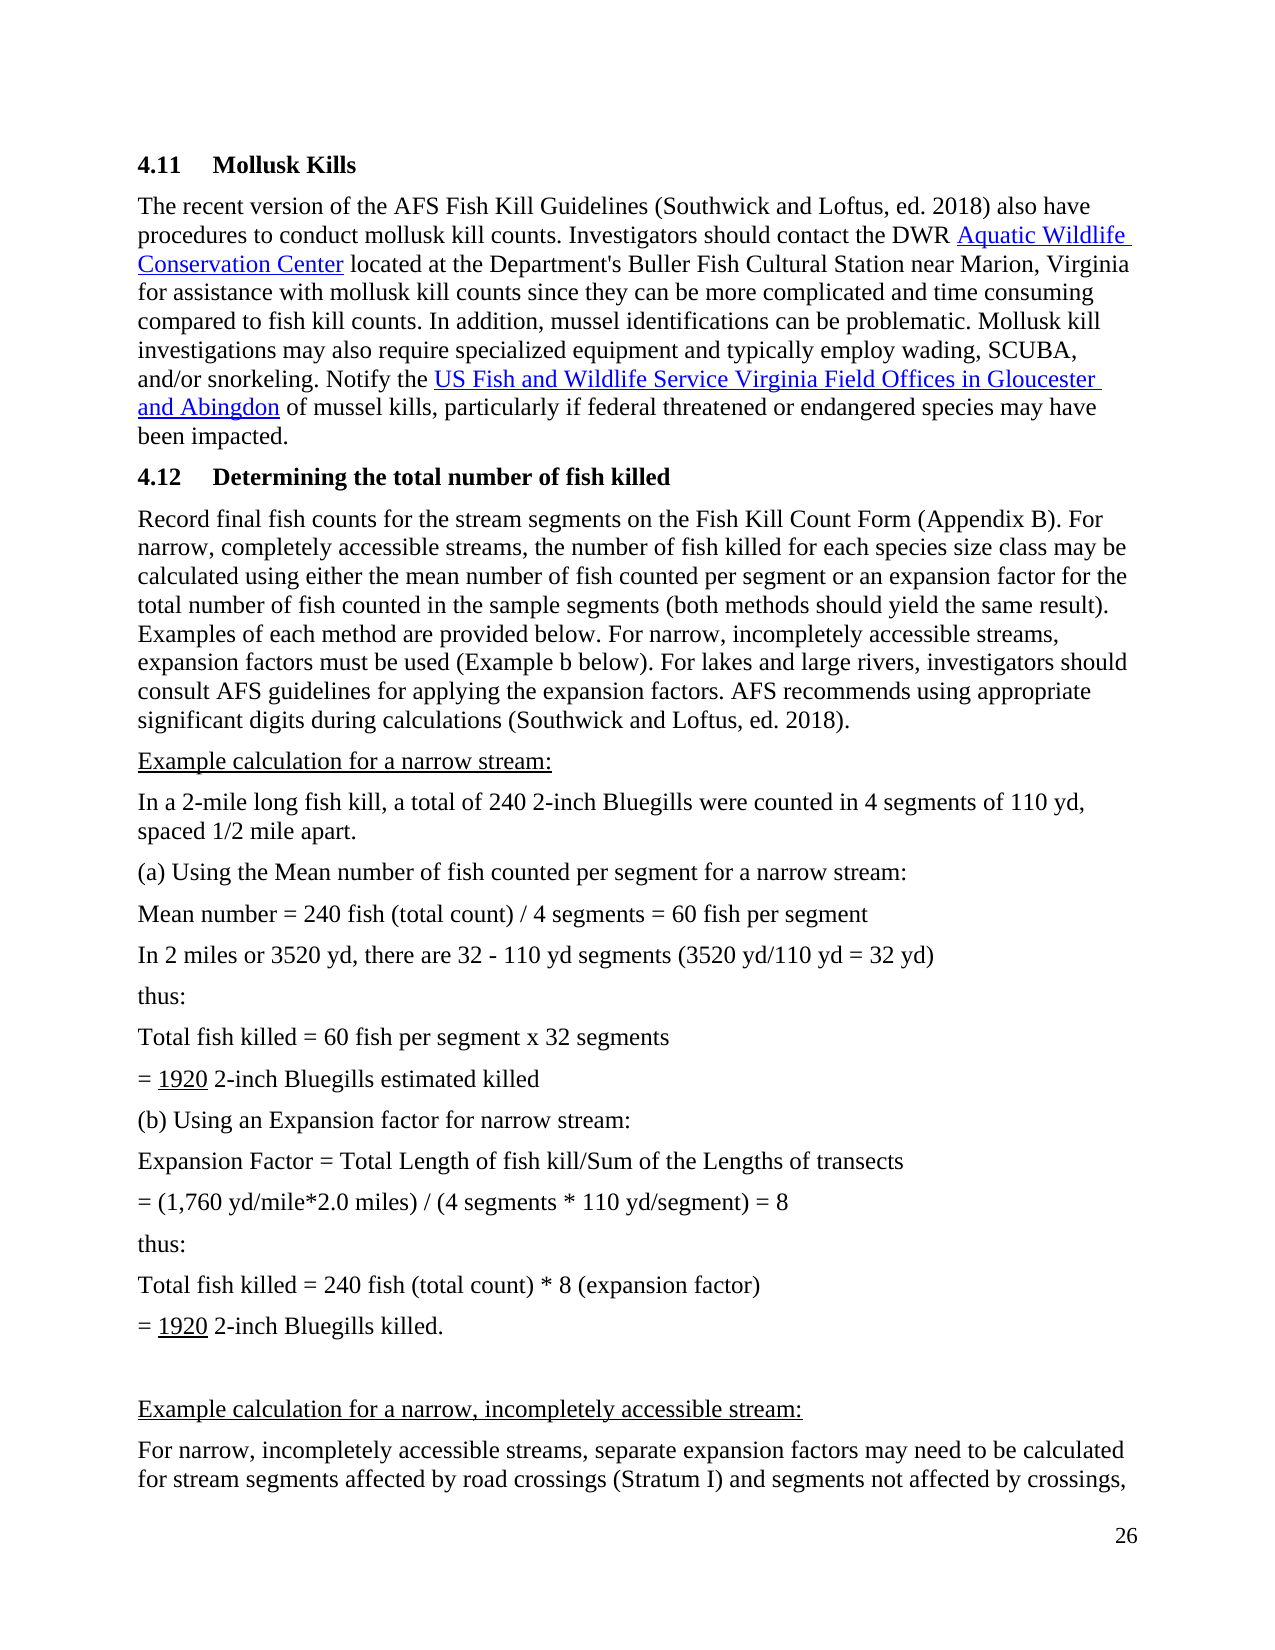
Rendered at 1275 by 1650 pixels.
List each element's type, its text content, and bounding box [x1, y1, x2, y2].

text = 1920 2-inch Bluegills killed. [137, 1311, 1138, 1340]
text Total fish killed = 240 fish (total count) * 8 (expansion factor) [137, 1270, 1138, 1299]
text Record final fish counts for the stream segments on the Fish Kill Count Form (Appendix B). For narrow, completely accessible streams, the number of fish killed for each species size class may be calculated using either the mean number of fish counted per segment or an expansion factor for the total number of fish counted in the sample segments (both methods should yield the same result). Examples of each method are provided below. For narrow, incompletely accessible streams, expansion factors must be used (Example b below). For lakes and large rivers, investigators should consult AFS guidelines for applying the expansion factors. AFS recommends using appropriate significant digits during calculations (Southwick and Loftus, ed. 2018). [137, 504, 1138, 734]
text = 1920 2-inch Bluegills estimated killed [137, 1064, 1138, 1092]
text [137, 1435, 1138, 1492]
text thus: [137, 981, 1138, 1010]
list Determining the total number of fish killed [137, 462, 1138, 491]
text = (1,760 yd/mile*2.0 miles) / (4 segments * 110 yd/segment) = 8 [137, 1187, 1138, 1216]
text thus: [137, 1229, 1138, 1257]
text Total fish killed = 60 fish per segment x 32 segments [137, 1022, 1138, 1051]
text Example calculation for a narrow, incompletely accessible stream: [137, 1394, 1138, 1422]
text Expansion Factor = Total Length of fish kill/Sum of the Lengths of transects [137, 1146, 1138, 1175]
text The recent version of the AFS Fish Kill Guidelines (Southwick and Loftus, ed. 2018) also have procedures to conduct mollusk kill counts. Investigators should contact the DWR Aquatic Wildlife Conservation Center located at the Department's Buller Fish Cultural Station near Marion, Virginia for assistance with mollusk kill counts since they can be more complicated and time consuming compared to fish kill counts. In addition, mussel identifications can be problematic. Mollusk kill investigations may also require specialized equipment and typically employ wading, SCUBA, and/or snorkeling. Notify the US Fish and Wildlife Service Virginia Field Offices in Gloucester and Abingdon of mussel kills, particularly if federal threatened or endangered species may have been impacted. [137, 191, 1138, 450]
text Example calculation for a narrow stream: [137, 746, 1138, 775]
text In a 2-mile long fish kill, a total of 240 2-inch Bluegills were counted in 4 segments of 110 yd, spaced 1/2 mile apart. [137, 787, 1138, 845]
text (a) Using the Mean number of fish counted per segment for a narrow stream: [137, 857, 1138, 886]
list Mollusk Kills [137, 150, 1138, 179]
text (b) Using an Expansion factor for narrow stream: [137, 1105, 1138, 1134]
text In 2 miles or 3520 yd, there are 32 - 110 yd segments (3520 yd/110 yd = 32 yd) [137, 940, 1138, 969]
text Mean number = 240 fish (total count) / 4 segments = 60 fish per segment [137, 899, 1138, 927]
